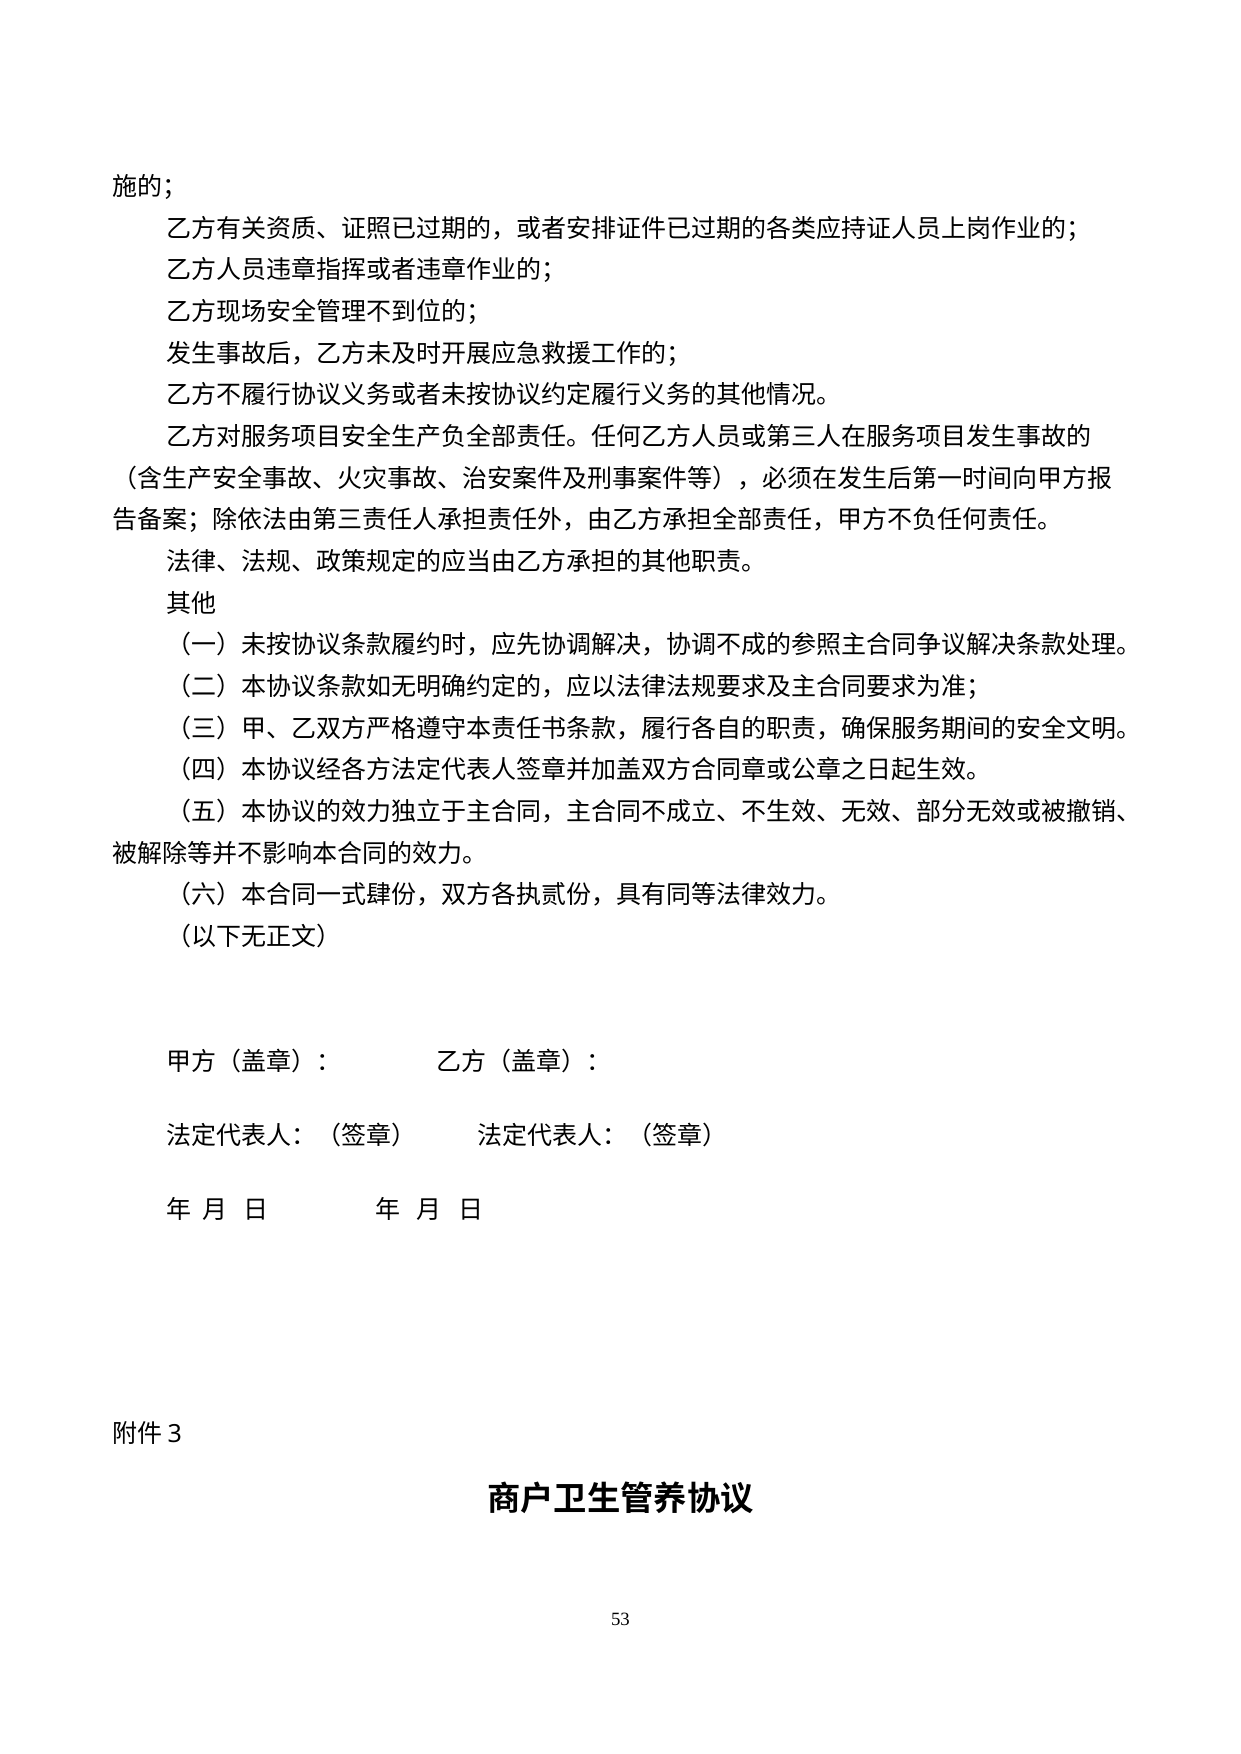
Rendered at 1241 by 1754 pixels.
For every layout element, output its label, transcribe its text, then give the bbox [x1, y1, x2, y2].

text 商户卫生管养协议 [112, 1464, 1128, 1529]
text 发生事故后，乙方未及时开展应急救援工作的； [112, 329, 1128, 370]
text 甲方（盖章）： 乙方（盖章）： [112, 1037, 1128, 1079]
text 乙方对服务项目安全生产负全部责任。任何乙方人员或第三人在服务项目发生事故的（含生产安全事故、火灾事故、治安案件及刑事案件等），必须在发生后第一时间向甲方报告备案；除依法由第三责任人承担责任外，由乙方承担全部责任，甲方不负任何责任。 [112, 412, 1128, 537]
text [112, 162, 1128, 204]
text （二）本协议条款如无明确约定的，应以法律法规要求及主合同要求为准； [112, 662, 1128, 704]
text 其他 [112, 579, 1128, 620]
text （五）本协议的效力独立于主合同，主合同不成立、不生效、无效、部分无效或被撤销、被解除等并不影响本合同的效力。 [112, 787, 1128, 870]
text 法律、法规、政策规定的应当由乙方承担的其他职责。 [112, 537, 1128, 579]
text 乙方不履行协议义务或者未按协议约定履行义务的其他情况。 [112, 370, 1128, 412]
text （一）未按协议条款履约时，应先协调解决，协调不成的参照主合同争议解决条款处理。 [112, 620, 1128, 662]
text （四）本协议经各方法定代表人签章并加盖双方合同章或公章之日起生效。 [112, 745, 1128, 787]
text （六）本合同一式肆份，双方各执贰份，具有同等法律效力。 [112, 870, 1128, 912]
text 附件3 [112, 1399, 1128, 1464]
text 乙方现场安全管理不到位的； [112, 287, 1128, 329]
text 年 月 日 年 月 日 [112, 1185, 1128, 1227]
text 乙方有关资质、证照已过期的，或者安排证件已过期的各类应持证人员上岗作业的； [112, 204, 1128, 245]
text 乙方人员违章指挥或者违章作业的； [112, 245, 1128, 287]
text 法定代表人：（签章） 法定代表人：（签章） [112, 1111, 1128, 1153]
text （三）甲、乙双方严格遵守本责任书条款，履行各自的职责，确保服务期间的安全文明。 [112, 704, 1128, 745]
text （以下无正文） [112, 912, 1128, 954]
